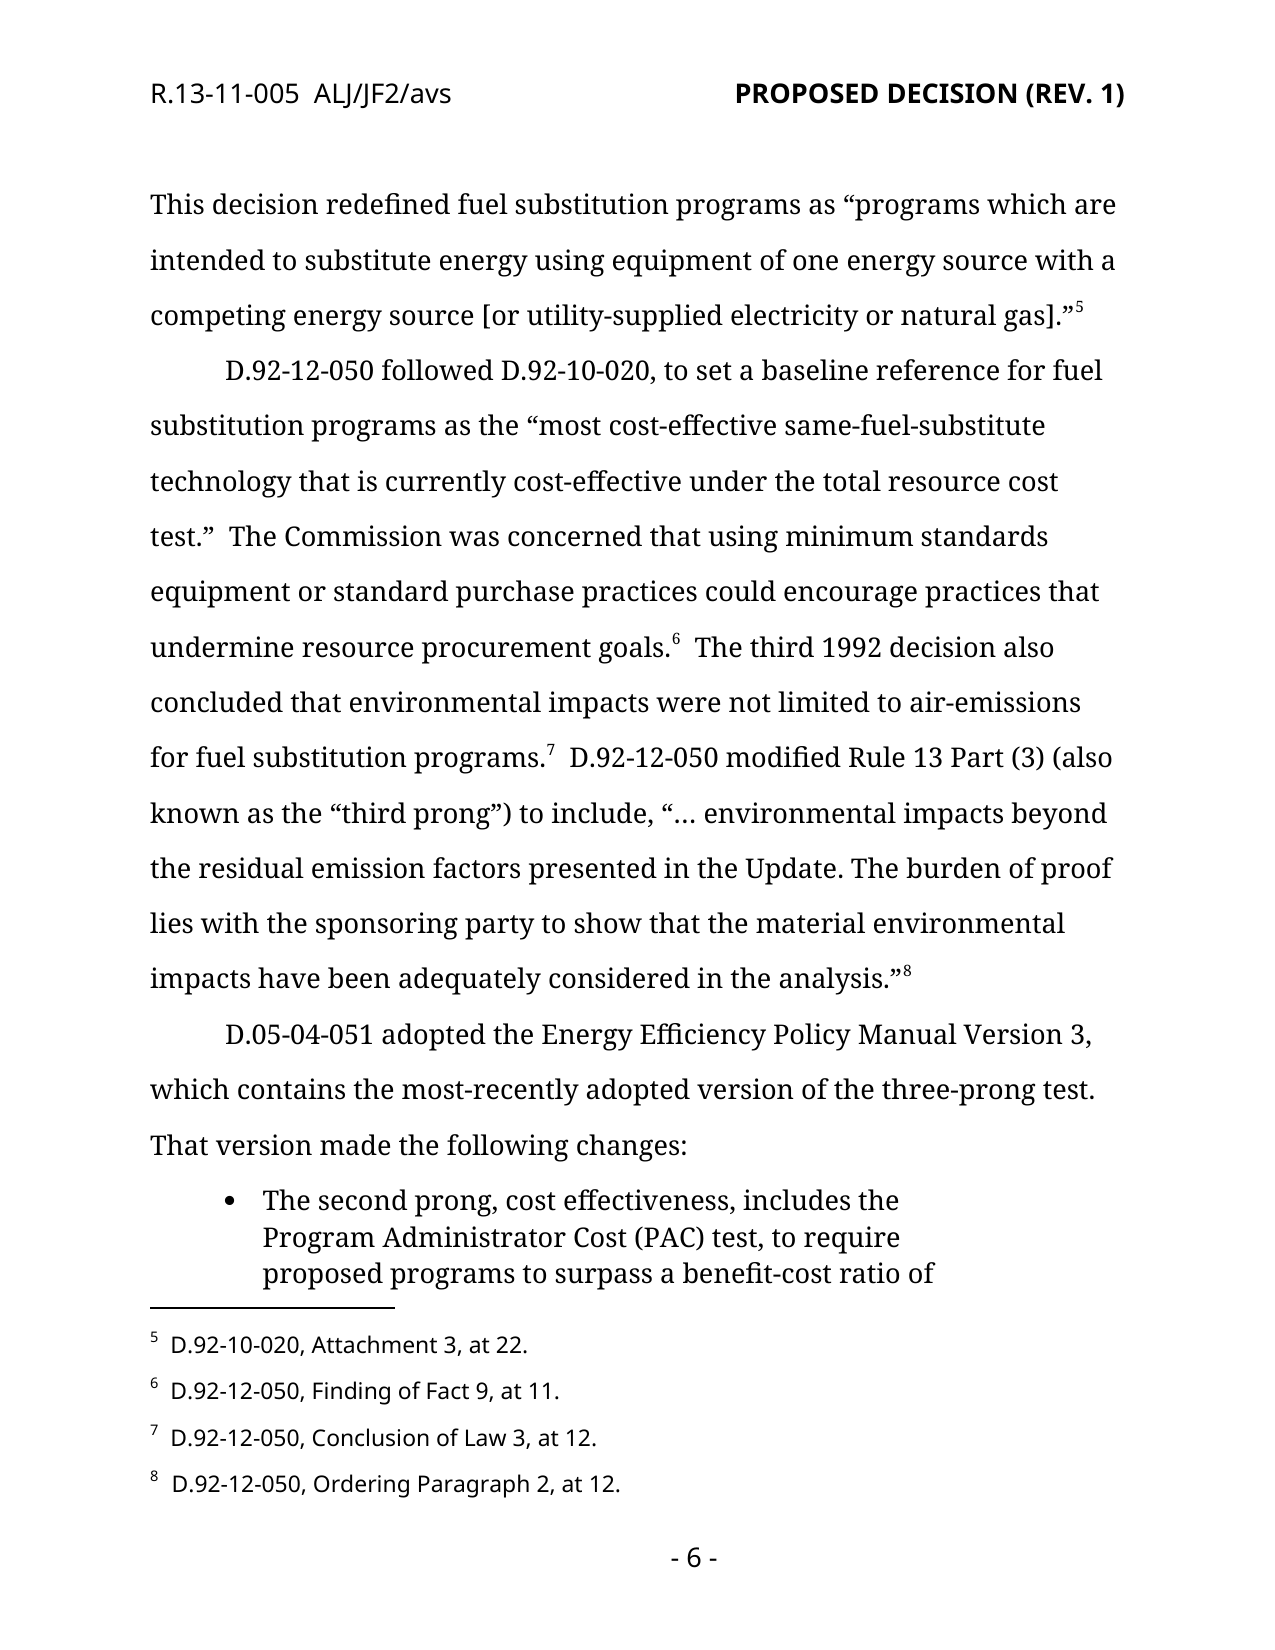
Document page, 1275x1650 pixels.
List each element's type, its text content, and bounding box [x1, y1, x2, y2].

text D.05-04-051 adopted the Energy Efficiency Policy Manual Version 3, which contains the most-recently adopted version of the three-prong test. That version made the following changes: [150, 1015, 1125, 1163]
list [225, 1181, 975, 1292]
text D.92-12-050 followed D.92-10-020, to set a baseline reference for fuel substitution programs as the “most cost-effective same-fuel-substitute technology that is currently cost-effective under the total resource cost test.” The Commission was concerned that using minimum standards equipment or standard purchase practices could encourage practices that undermine resource procurement goals. The third 1992 decision also concluded that environmental impacts were not limited to air-emissions for fuel substitution programs. D.92-12-050 modified Rule 13 Part (3) (also known as the “third prong”) to include, “… environmental impacts beyond the residual emission factors presented in the Update. The burden of proof lies with the sponsoring party to show that the material environmental impacts have been adequately considered in the analysis.” [150, 352, 1125, 997]
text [150, 186, 1125, 333]
